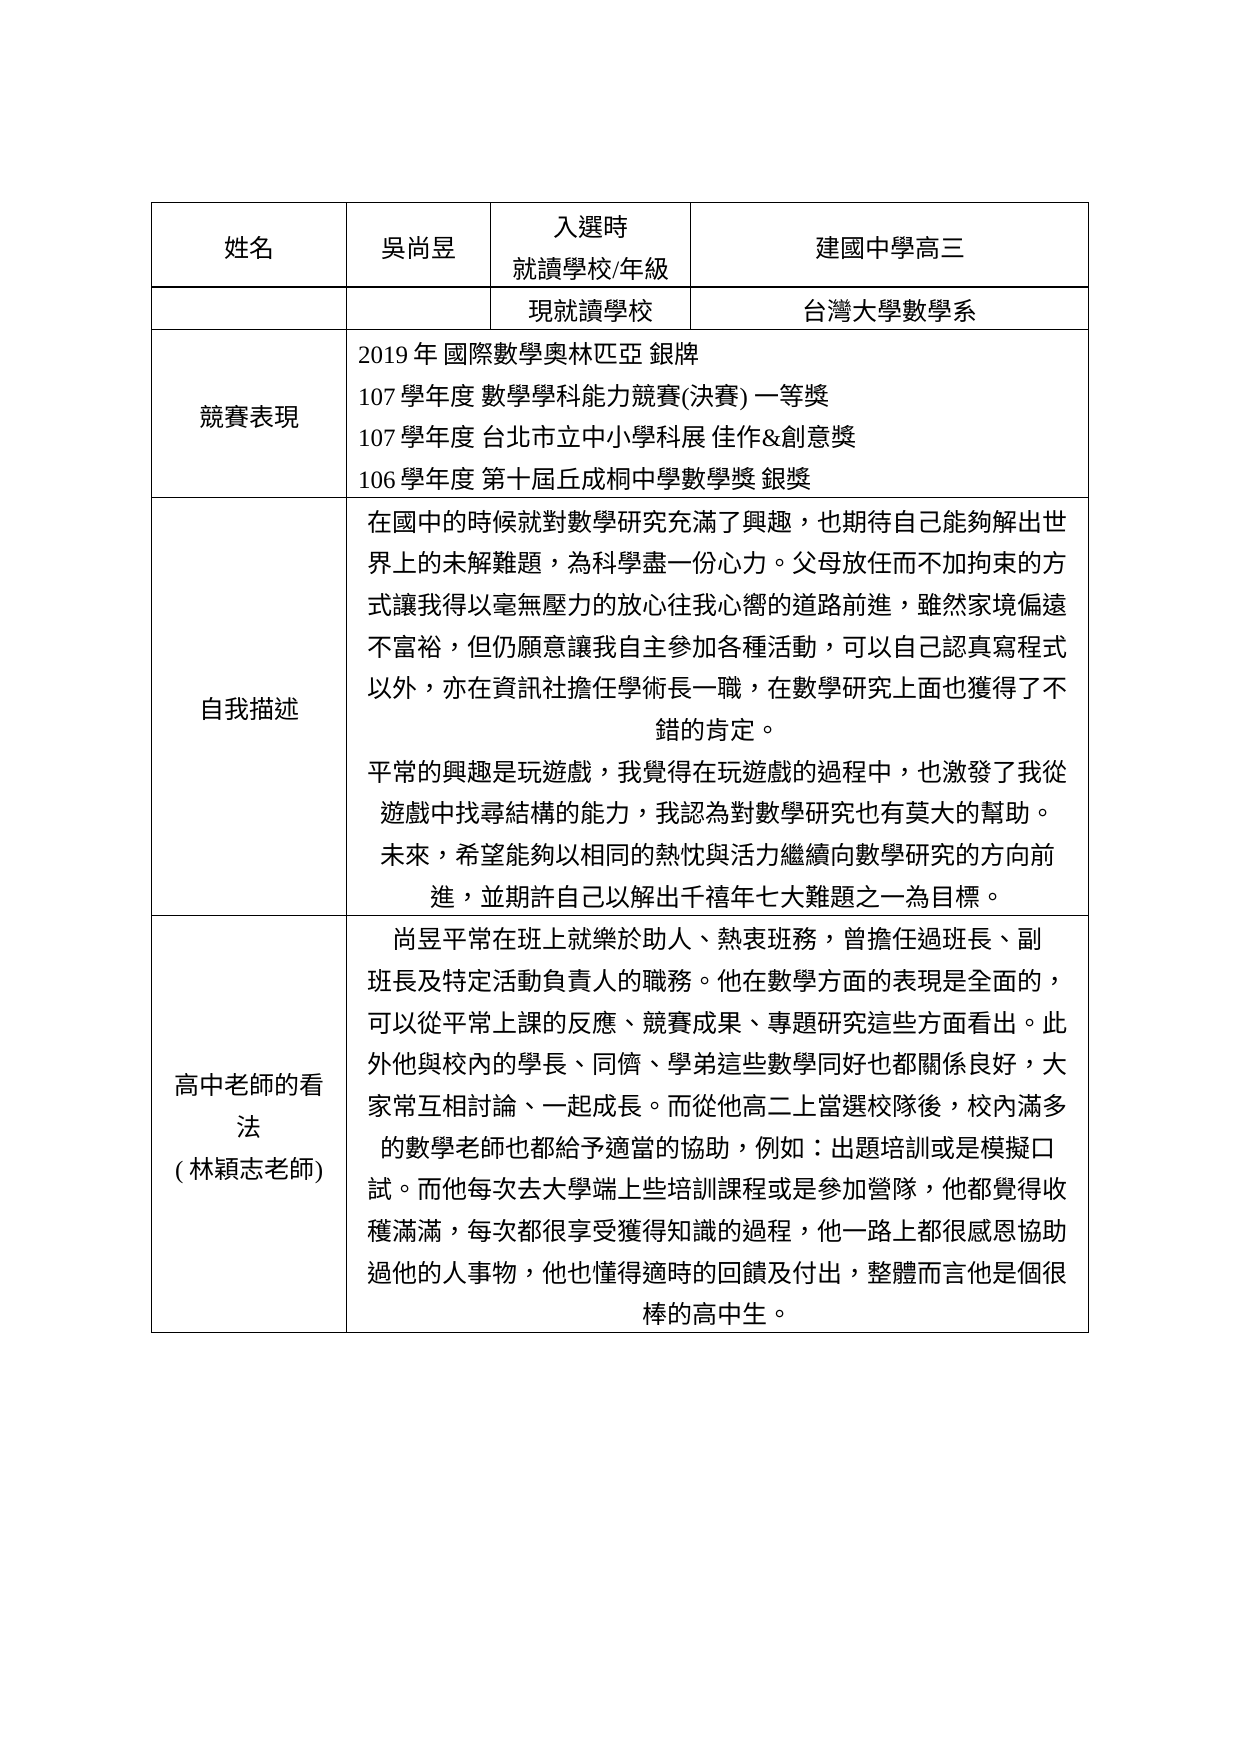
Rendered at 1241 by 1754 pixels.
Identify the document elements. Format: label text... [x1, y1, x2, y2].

table_cell [347, 288, 490, 329]
table_cell 2019年 國際數學奧林匹亞 銀牌 107學年度 數學學科能力競賽(決賽) 一等獎 107學年度 台北市立中小學科展 佳作&創意獎 106學年度 第十屆丘成桐中學數學獎 銀獎 [347, 330, 1088, 497]
table_cell 現就讀學校 [491, 288, 690, 329]
table_header 吳尚昱 [347, 203, 490, 286]
table_cell [152, 288, 346, 329]
table_header 姓名 [152, 203, 346, 286]
table_cell 台灣大學數學系 [691, 288, 1088, 329]
table_cell 尚昱平常在班上就樂於助人、熱衷班務，曾擔任過班長、副 班長及特定活動負責人的職務。他在數學方面的表現是全面的，可以從平常上課的反應、競賽成果、專題研究這些方面看出。此外他與校內的學長、同儕、學弟這些數學同好也都關係良好，大家常互相討論、一起成長。而從他高二上當選校隊後，校內滿多的數學老師也都給予適當的協助，例如：出題培訓或是模擬口試。而他每次去大學端上些培訓課程或是參加營隊，他都覺得收穫滿滿，每次都很享受獲得知識的過程，他一路上都很感恩協助過他的人事物，他也懂得適時的回饋及付出，整體而言他是個很棒的高中生。 [347, 916, 1088, 1332]
table_header 建國中學高三 [691, 203, 1088, 286]
table_cell 在國中的時候就對數學研究充滿了興趣，也期待自己能夠解出世界上的未解難題，為科學盡一份心力。父母放任而不加拘束的方式讓我得以毫無壓力的放心往我心嚮的道路前進，雖然家境偏遠不富裕，但仍願意讓我自主參加各種活動，可以自己認真寫程式以外，亦在資訊社擔任學術長一職，在數學研究上面也獲得了不錯的肯定。 平常的興趣是玩遊戲，我覺得在玩遊戲的過程中，也激發了我從遊戲中找尋結構的能力，我認為對數學研究也有莫大的幫助。 未來，希望能夠以相同的熱忱與活力繼續向數學研究的方向前進，並期許自己以解出千禧年七大難題之一為目標。 [347, 498, 1088, 914]
table_cell 高中老師的看法 ( 林穎志老師) [152, 916, 346, 1332]
table_cell 自我描述 [152, 498, 346, 914]
table_cell 競賽表現 [152, 330, 346, 497]
table_header 入選時 就讀學校/年級 [491, 203, 690, 286]
